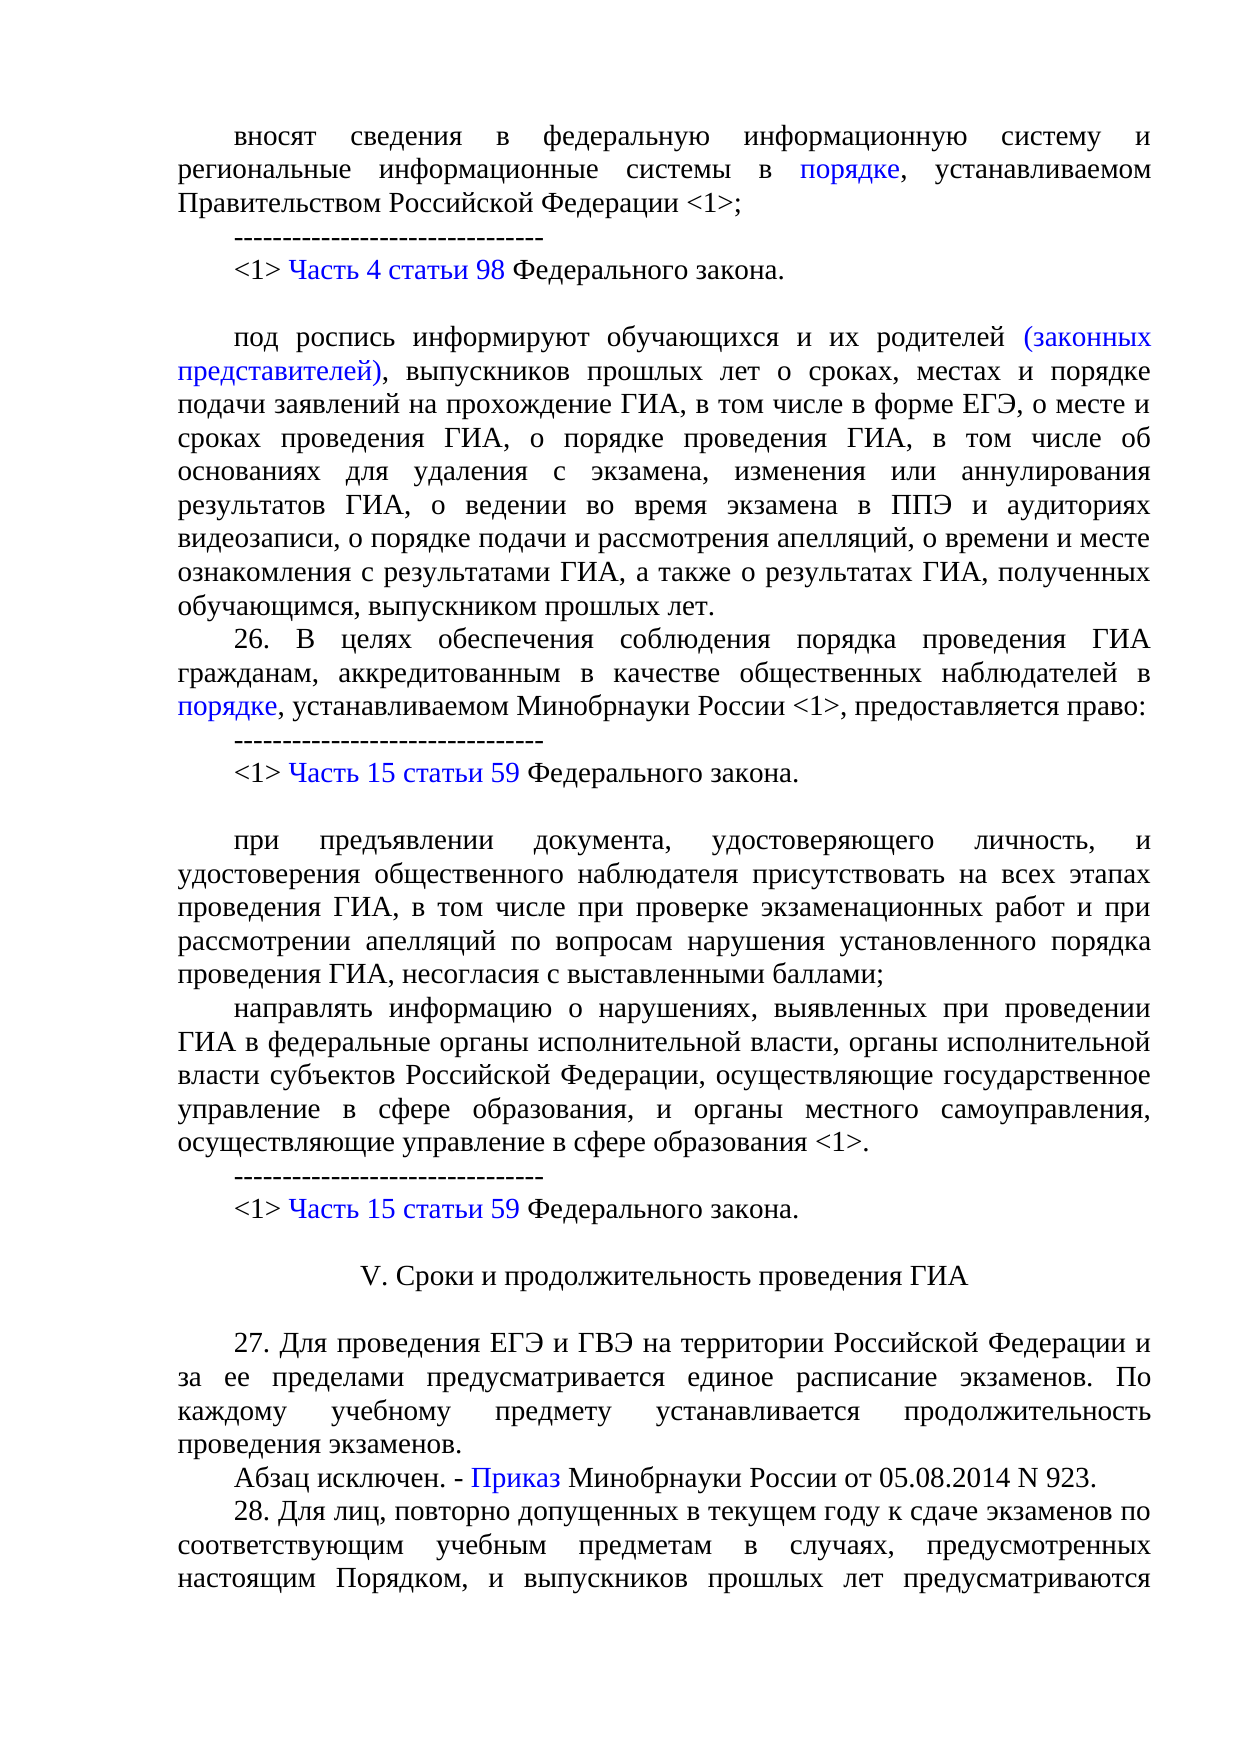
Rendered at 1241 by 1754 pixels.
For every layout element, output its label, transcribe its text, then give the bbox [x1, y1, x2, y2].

text <1> Часть 15 статьи 59 Федерального закона. [177, 1191, 1152, 1225]
text 26. В целях обеспечения соблюдения порядка проведения ГИА гражданам, аккредитованным в качестве общественных наблюдателей в порядке, устанавливаемом Минобрнауки России <1>, предоставляется право: [177, 621, 1152, 722]
text <1> Часть 15 статьи 59 Федерального закона. [177, 755, 1152, 789]
text под роспись информируют обучающихся и их родителей (законных представителей), выпускников прошлых лет о сроках, местах и порядке подачи заявлений на прохождение ГИА, в том числе в форме ЕГЭ, о месте и сроках проведения ГИА, о порядке проведения ГИА, в том числе об основаниях для удаления с экзамена, изменения или аннулирования результатов ГИА, о ведении во время экзамена в ППЭ и аудиториях видеозаписи, о порядке подачи и рассмотрения апелляций, о времени и месте ознакомления с результатами ГИА, а также о результатах ГИА, полученных обучающимся, выпускником прошлых лет. [177, 319, 1152, 621]
text <1> Часть 4 статьи 98 Федерального закона. [177, 252, 1152, 286]
text -------------------------------- [177, 219, 1152, 252]
text -------------------------------- [177, 722, 1152, 755]
text 27. Для проведения ЕГЭ и ГВЭ на территории Российской Федерации и за ее пределами предусматривается единое расписание экзаменов. По каждому учебному предмету устанавливается продолжительность проведения экзаменов. [177, 1326, 1152, 1460]
text направлять информацию о нарушениях, выявленных при проведении ГИА в федеральные органы исполнительной власти, органы исполнительной власти субъектов Российской Федерации, осуществляющие государственное управление в сфере образования, и органы местного самоуправления, осуществляющие управление в сфере образования <1>. [177, 990, 1152, 1158]
text -------------------------------- [177, 1158, 1152, 1191]
text при предъявлении документа, удостоверяющего личность, и удостоверения общественного наблюдателя присутствовать на всех этапах проведения ГИА, в том числе при проверке экзаменационных работ и при рассмотрении апелляций по вопросам нарушения установленного порядка проведения ГИА, несогласия с выставленными баллами; [177, 822, 1152, 990]
text Абзац исключен. - Приказ Минобрнауки России от 05.08.2014 N 923. [177, 1460, 1152, 1493]
text вносят сведения в федеральную информационную систему и региональные информационные системы в порядке, устанавливаемом Правительством Российской Федерации <1>; [177, 118, 1152, 219]
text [177, 1493, 1152, 1594]
text V. Сроки и продолжительность проведения ГИА [177, 1258, 1152, 1292]
